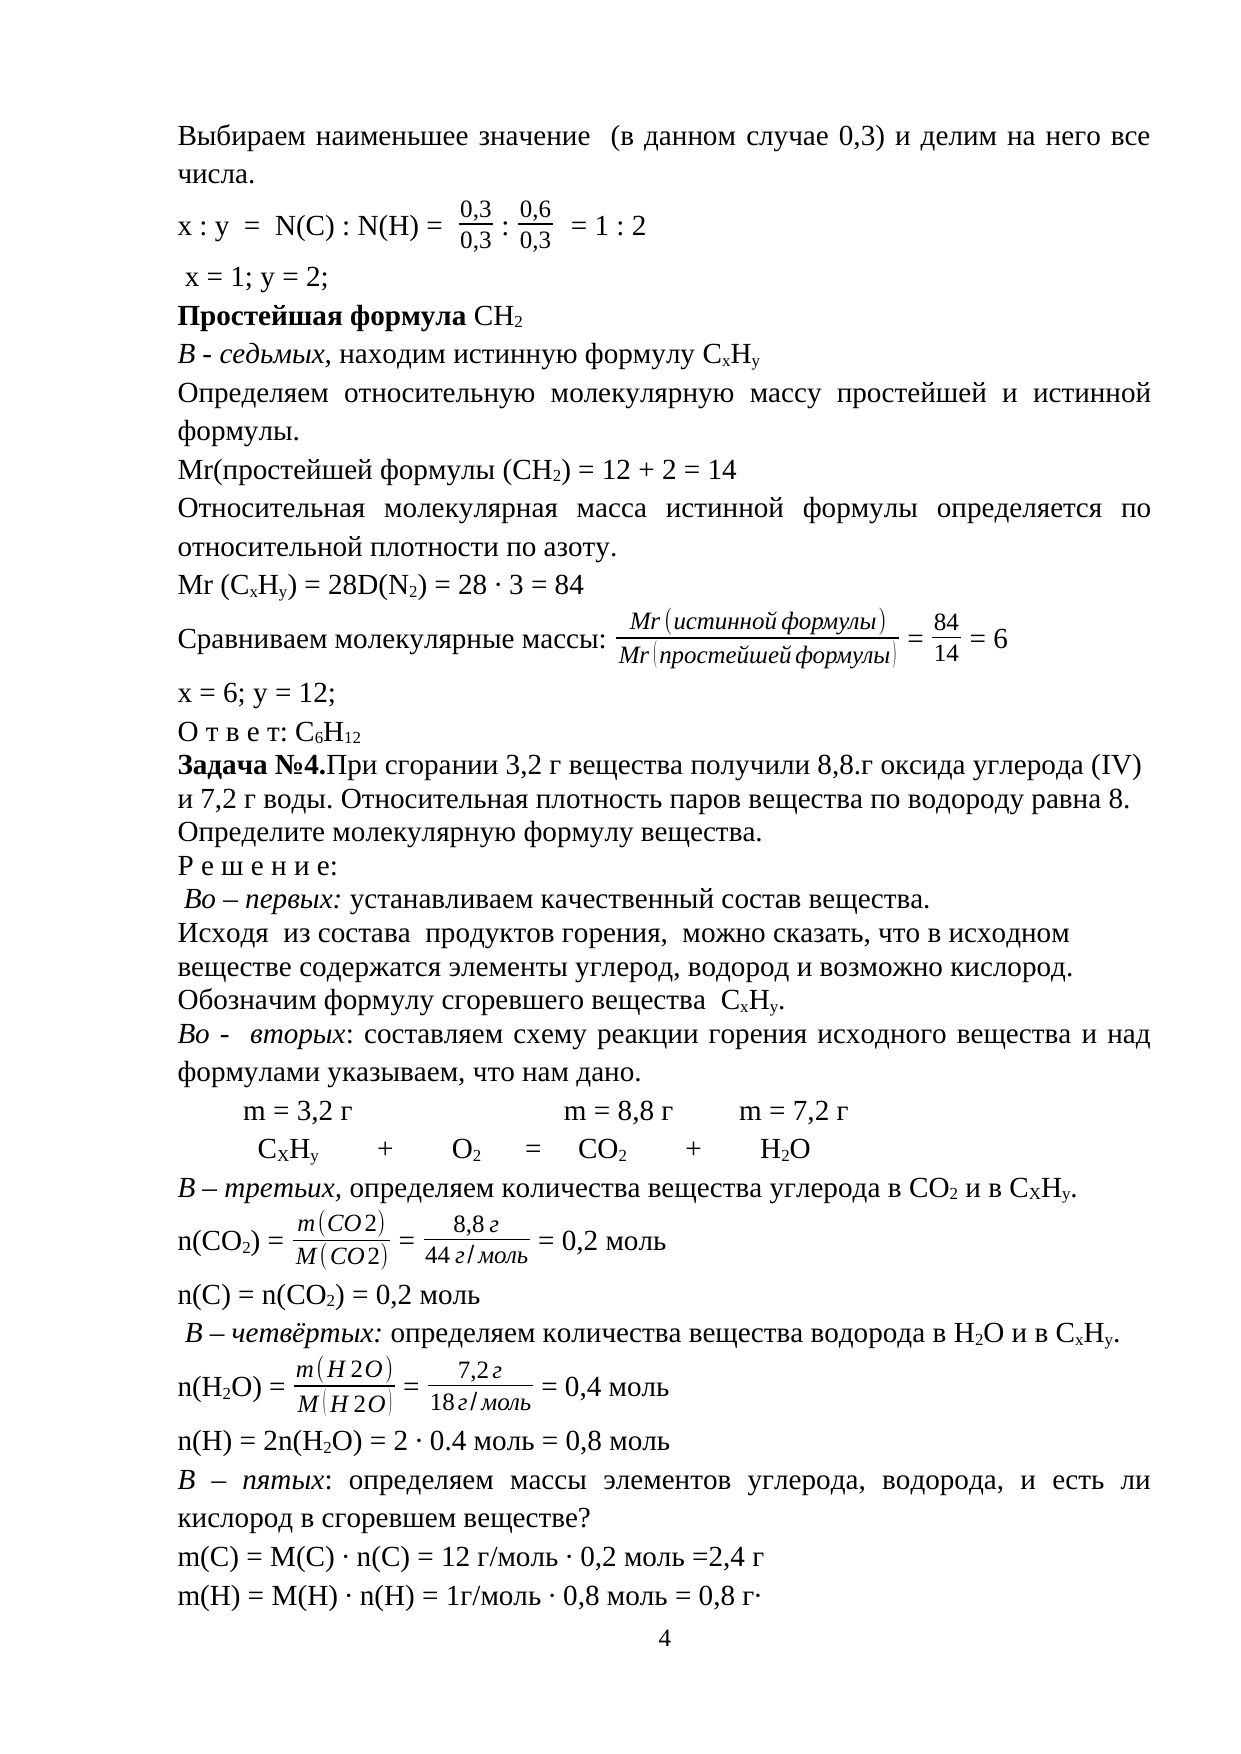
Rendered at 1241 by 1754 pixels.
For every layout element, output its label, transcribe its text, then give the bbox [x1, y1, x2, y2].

text Р е ш е н и е: [177, 848, 1152, 882]
text Исходя из состава продуктов горения, можно сказать, что в исходном веществе содержатся элементы углерод, водород и возможно кислород. [177, 915, 1152, 982]
text Мr(простейшей формулы (CH2) = 12 + 2 = 14 [177, 452, 1152, 485]
text n(H2O) = = = 0,4 моль [177, 1354, 1152, 1418]
text В – третьих, определяем количества вещества углерода в CO2 и в CXHy. [177, 1170, 1152, 1203]
text В – пятых: определяем массы элементов углерода, водорода, и есть ли кислород в сгоревшем веществе? [177, 1462, 1152, 1534]
text m = 3,2 г m = 8,8 г m = 7,2 г [177, 1093, 1152, 1126]
text n(CO2) = = = 0,2 моль [177, 1208, 1152, 1272]
text m(H) = M(H) ∙ n(H) = 1г/моль ∙ 0,8 моль = 0,8 г∙ [177, 1578, 1152, 1611]
text В - седьмых, находим истинную формулу CxHy [177, 336, 1152, 370]
text Выбираем наименьшее значение (в данном случае 0,3) и делим на него все числа. [177, 118, 1152, 190]
text x : y = N(C) : N(H) = : = 1 : 2 [177, 195, 1152, 254]
text m(C) = M(C) ∙ n(C) = 12 г/моль ∙ 0,2 моль =2,4 г [177, 1539, 1152, 1573]
text Во - вторых: составляем схему реакции горения исходного вещества и над формулами указываем, что нам дано. [177, 1016, 1152, 1088]
text Определяем относительную молекулярную массу простейшей и истинной формулы. [177, 375, 1152, 447]
text О т в е т: C6H12 [177, 714, 1152, 747]
text n(H) = 2n(H2O) = 2 ∙ 0.4 моль = 0,8 моль [177, 1423, 1152, 1457]
text Простейшая формула CH2 [177, 298, 1152, 331]
text x = 6; y = 12; [177, 675, 1152, 709]
text Задача №4.При сгорании 3,2 г вещества получили 8,8.г оксида углерода (IV) и 7,2 г воды. Относительная плотность паров вещества по водороду равна 8. Определите молекулярную формулу вещества. [177, 747, 1152, 848]
text Сравниваем молекулярные массы: = = 6 [177, 606, 1152, 670]
text Во – первых: устанавливаем качественный состав вещества. [177, 882, 1152, 915]
text CXHy + O2 = CO2 + H2O [177, 1131, 1152, 1165]
text n(C) = n(CO2) = 0,2 моль [177, 1277, 1152, 1311]
text В – четвёртых: определяем количества вещества водорода в H2O и в CxHy. [177, 1316, 1152, 1349]
text x = 1; y = 2; [177, 259, 1152, 293]
text Mr (CxHy) = 28D(N2) = 28 ∙ 3 = 84 [177, 567, 1152, 601]
text Обозначим формулу сгоревшего вещества CxHy. [177, 982, 1152, 1016]
text Относительная молекулярная масса истинной формулы определяется по относительной плотности по азоту. [177, 490, 1152, 562]
